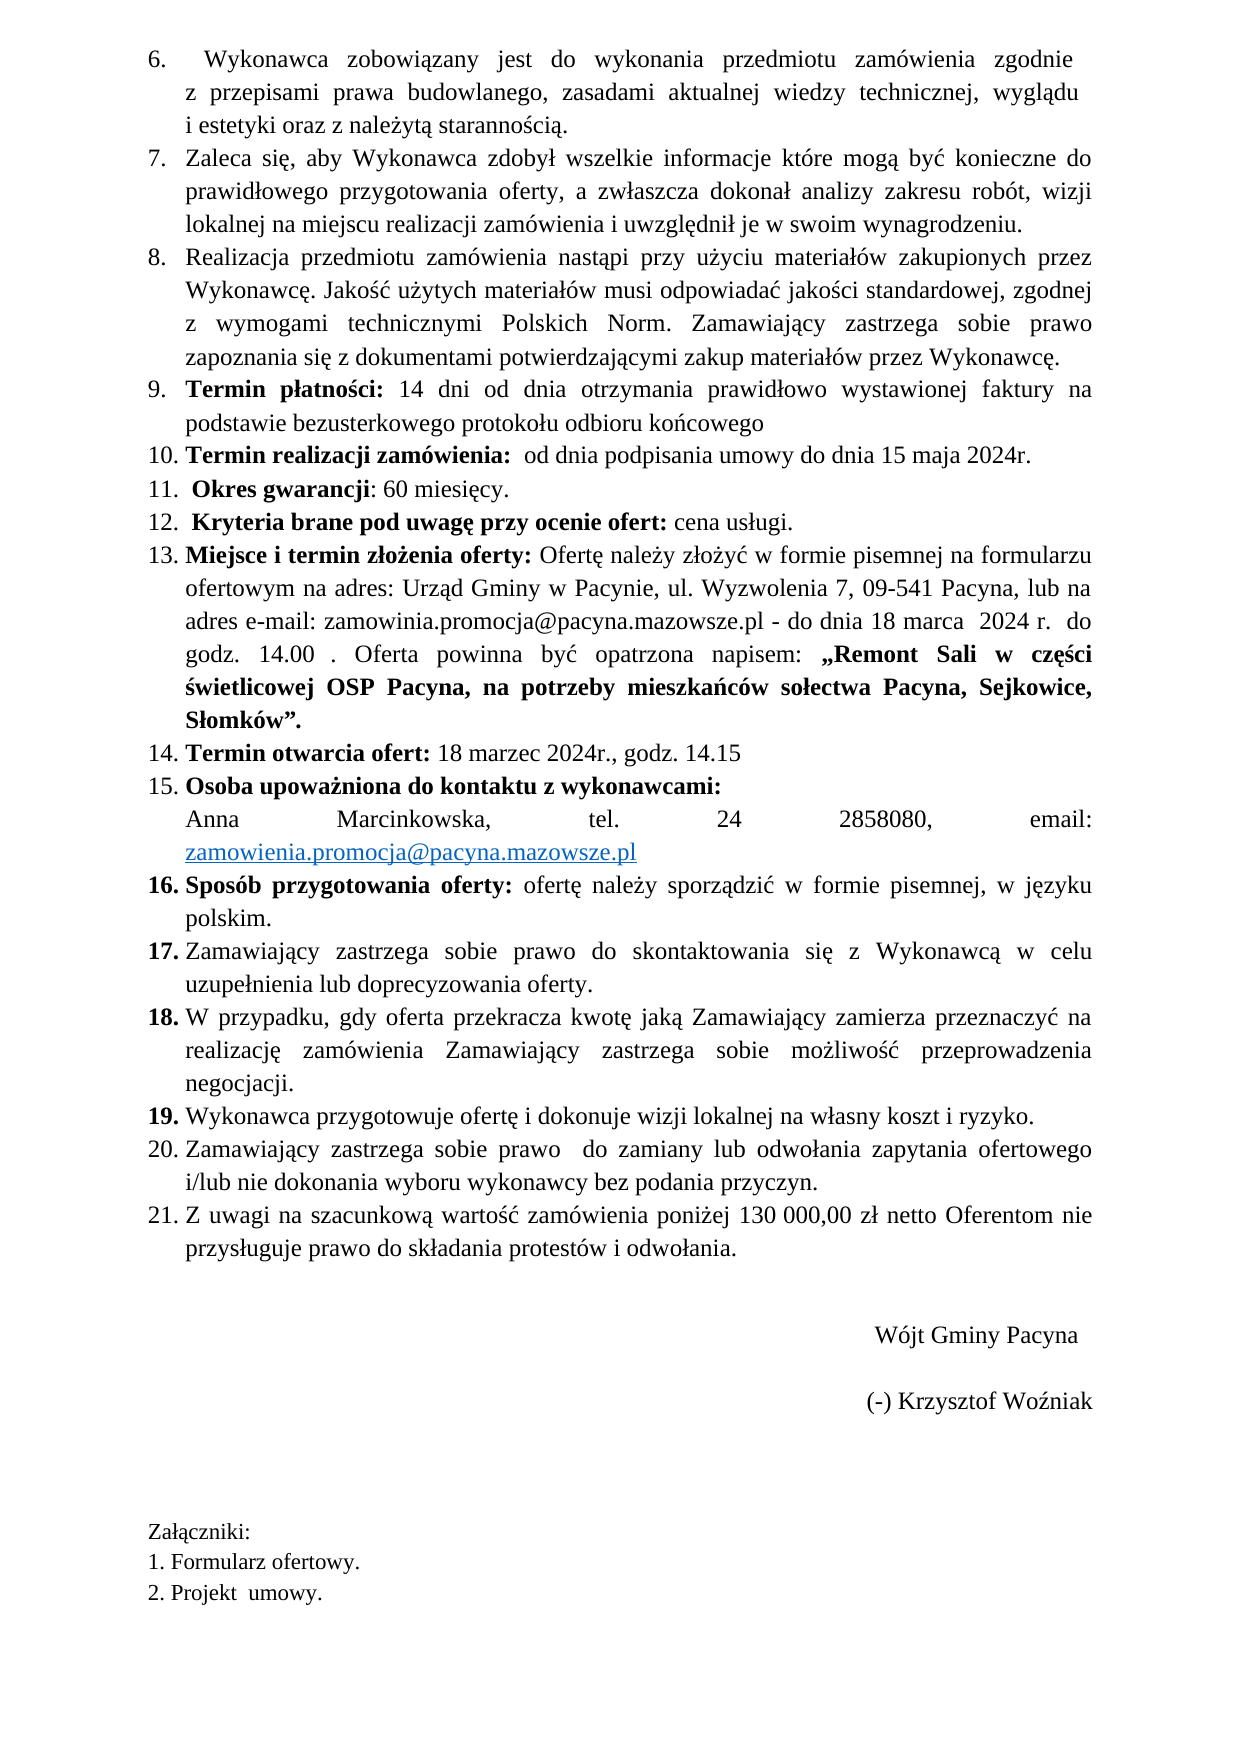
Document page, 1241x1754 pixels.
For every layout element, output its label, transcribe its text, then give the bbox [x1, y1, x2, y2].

list Zamawiający zastrzega sobie prawo do skontaktowania się z Wykonawcą w celu uzupełnienia lub doprecyzowania oferty. [148, 936, 1093, 998]
text Wójt Gminy Pacyna [148, 1320, 1093, 1349]
text 2. Projekt umowy. [148, 1578, 1093, 1605]
list Wykonawca przygotowuje ofertę i dokonuje wizji lokalnej na własny koszt i ryzyko. [148, 1101, 1093, 1130]
list Anna Marcinkowska, tel. 24 2858080, email: zamowienia.promocja@pacyna.mazowsze.pl [185, 804, 1093, 866]
list Osoba upoważniona do kontaktu z wykonawcami: [148, 771, 1093, 799]
list W przypadku, gdy oferta przekracza kwotę jaką Zamawiający zamierza przeznaczyć na realizację zamówienia Zamawiający zastrzega sobie możliwość przeprowadzenia negocjacji. [148, 1002, 1093, 1097]
list Miejsce i termin złożenia oferty: Ofertę należy złożyć w formie pisemnej na formularzu ofertowym na adres: Urząd Gminy w Pacynie, ul. Wyzwolenia 7, 09-541 Pacyna, lub na adres e-mail: zamowinia.promocja@pacyna.mazowsze.pl - do dnia 18 marca 2024 r. do godz. 14.00 . Oferta powinna być opatrzona napisem: „Remont Sali w części świetlicowej OSP Pacyna, na potrzeby mieszkańców sołectwa Pacyna, Sejkowice, Słomków”. [148, 540, 1093, 733]
list Okres gwarancji: 60 miesięcy. [148, 474, 1093, 502]
list Z uwagi na szacunkową wartość zamówienia poniżej 130 000,00 zł netto Oferentom nie przysługuje prawo do składania protestów i odwołania. [148, 1200, 1093, 1262]
list Sposób przygotowania oferty: ofertę należy sporządzić w formie pisemnej, w języku polskim. [148, 870, 1093, 932]
list Wykonawca zobowiązany jest do wykonania przedmiotu zamówienia zgodnie z przepisami prawa budowlanego, zasadami aktualnej wiedzy technicznej, wyglądu i estetyki oraz z należytą starannością. [148, 44, 1093, 139]
list Termin płatności: 14 dni od dnia otrzymania prawidłowo wystawionej faktury na podstawie bezusterkowego protokołu odbioru końcowego [148, 374, 1093, 436]
list Zaleca się, aby Wykonawca zdobył wszelkie informacje które mogą być konieczne do prawidłowego przygotowania oferty, a zwłaszcza dokonał analizy zakresu robót, wizji lokalnej na miejscu realizacji zamówienia i uwzględnił je w swoim wynagrodzeniu. [148, 143, 1093, 238]
list Realizacja przedmiotu zamówienia nastąpi przy użyciu materiałów zakupionych przez Wykonawcę. Jakość użytych materiałów musi odpowiadać jakości standardowej, zgodnej z wymogami technicznymi Polskich Norm. Zamawiający zastrzega sobie prawo zapoznania się z dokumentami potwierdzającymi zakup materiałów przez Wykonawcę. [148, 242, 1093, 370]
text 1. Formularz ofertowy. [148, 1548, 1093, 1575]
text (-) Krzysztof Woźniak [148, 1386, 1093, 1415]
list Zamawiający zastrzega sobie prawo do zamiany lub odwołania zapytania ofertowego i/lub nie dokonania wyboru wykonawcy bez podania przyczyn. [148, 1134, 1093, 1196]
list Termin otwarcia ofert: 18 marzec 2024r., godz. 14.15 [148, 738, 1093, 767]
list Kryteria brane pod uwagę przy ocenie ofert: cena usługi. [148, 507, 1093, 535]
text Załączniki: [148, 1518, 1093, 1544]
list Termin realizacji zamówienia: od dnia podpisania umowy do dnia 15 maja 2024r. [148, 441, 1093, 469]
